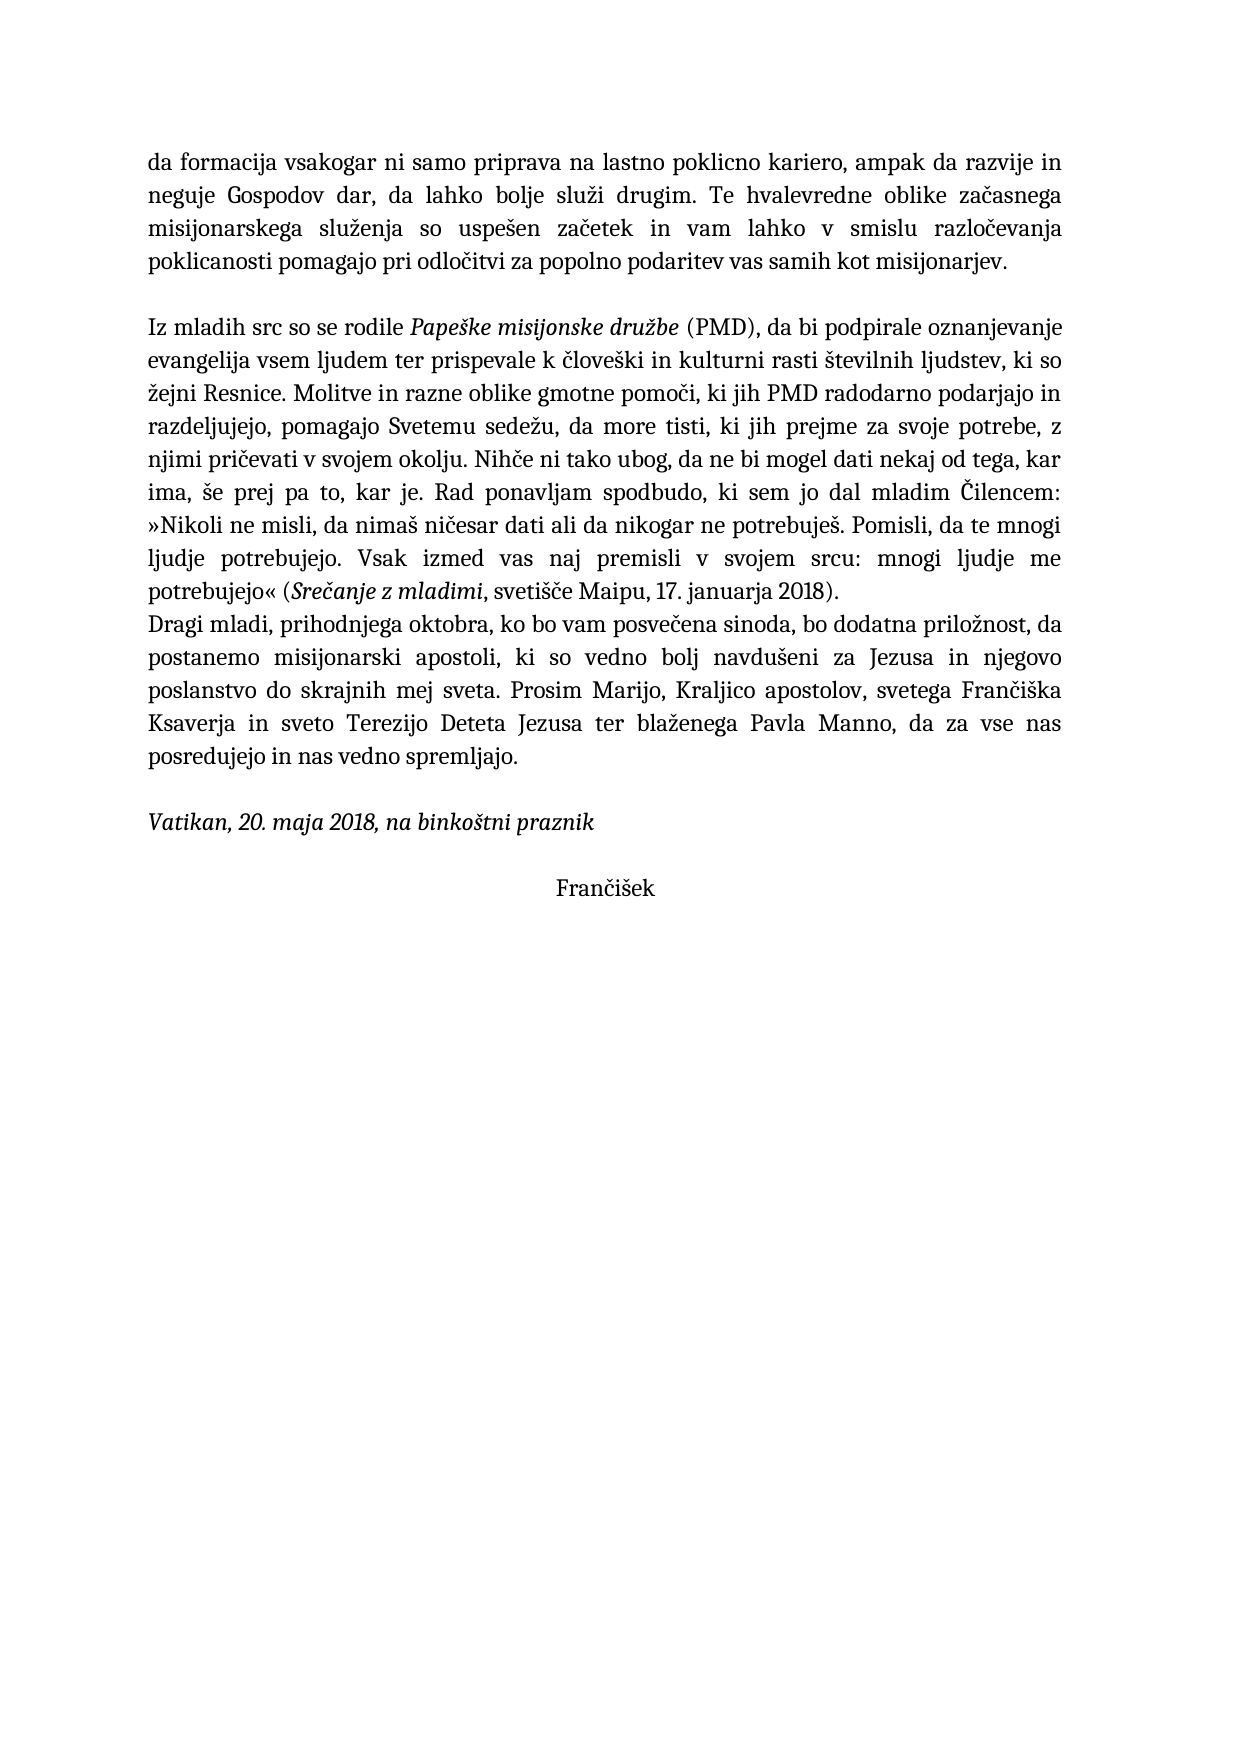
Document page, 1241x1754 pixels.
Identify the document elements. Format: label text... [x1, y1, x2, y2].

text Vatikan, 20. maja 2018, na binkoštni praznik [148, 808, 1063, 837]
text Frančišek [148, 874, 1063, 903]
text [148, 148, 1063, 275]
text Iz mladih src so se rodile Papeške misijonske družbe (PMD), da bi podpirale oznanjevanje evangelija vsem ljudem ter prispevale k človeški in kulturni rasti številnih ljudstev, ki so žejni Resnice. Molitve in razne oblike gmotne pomoči, ki jih PMD radodarno podarjajo in razdeljujejo, pomagajo Svetemu sedežu, da more tisti, ki jih prejme za svoje potrebe, z njimi pričevati v svojem okolju. Nihče ni tako ubog, da ne bi mogel dati nekaj od tega, kar ima, še prej pa to, kar je. Rad ponavljam spodbudo, ki sem jo dal mladim Čilencem: »Nikoli ne misli, da nimaš ničesar dati ali da nikogar ne potrebuješ. Pomisli, da te mnogi ljudje potrebujejo. Vsak izmed vas naj premisli v svojem srcu: mnogi ljudje me potrebujejo« (Srečanje z mladimi, svetišče Maipu, 17. januarja 2018). [148, 313, 1063, 606]
text Dragi mladi, prihodnjega oktobra, ko bo vam posvečena sinoda, bo dodatna priložnost, da postanemo misijonarski apostoli, ki so vedno bolj navdušeni za Jezusa in njegovo poslanstvo do skrajnih mej sveta. Prosim Marijo, Kraljico apostolov, svetega Frančiška Ksaverja in sveto Terezijo Deteta Jezusa ter blaženega Pavla Manno, da za vse nas posredujejo in nas vedno spremljajo. [148, 610, 1063, 771]
